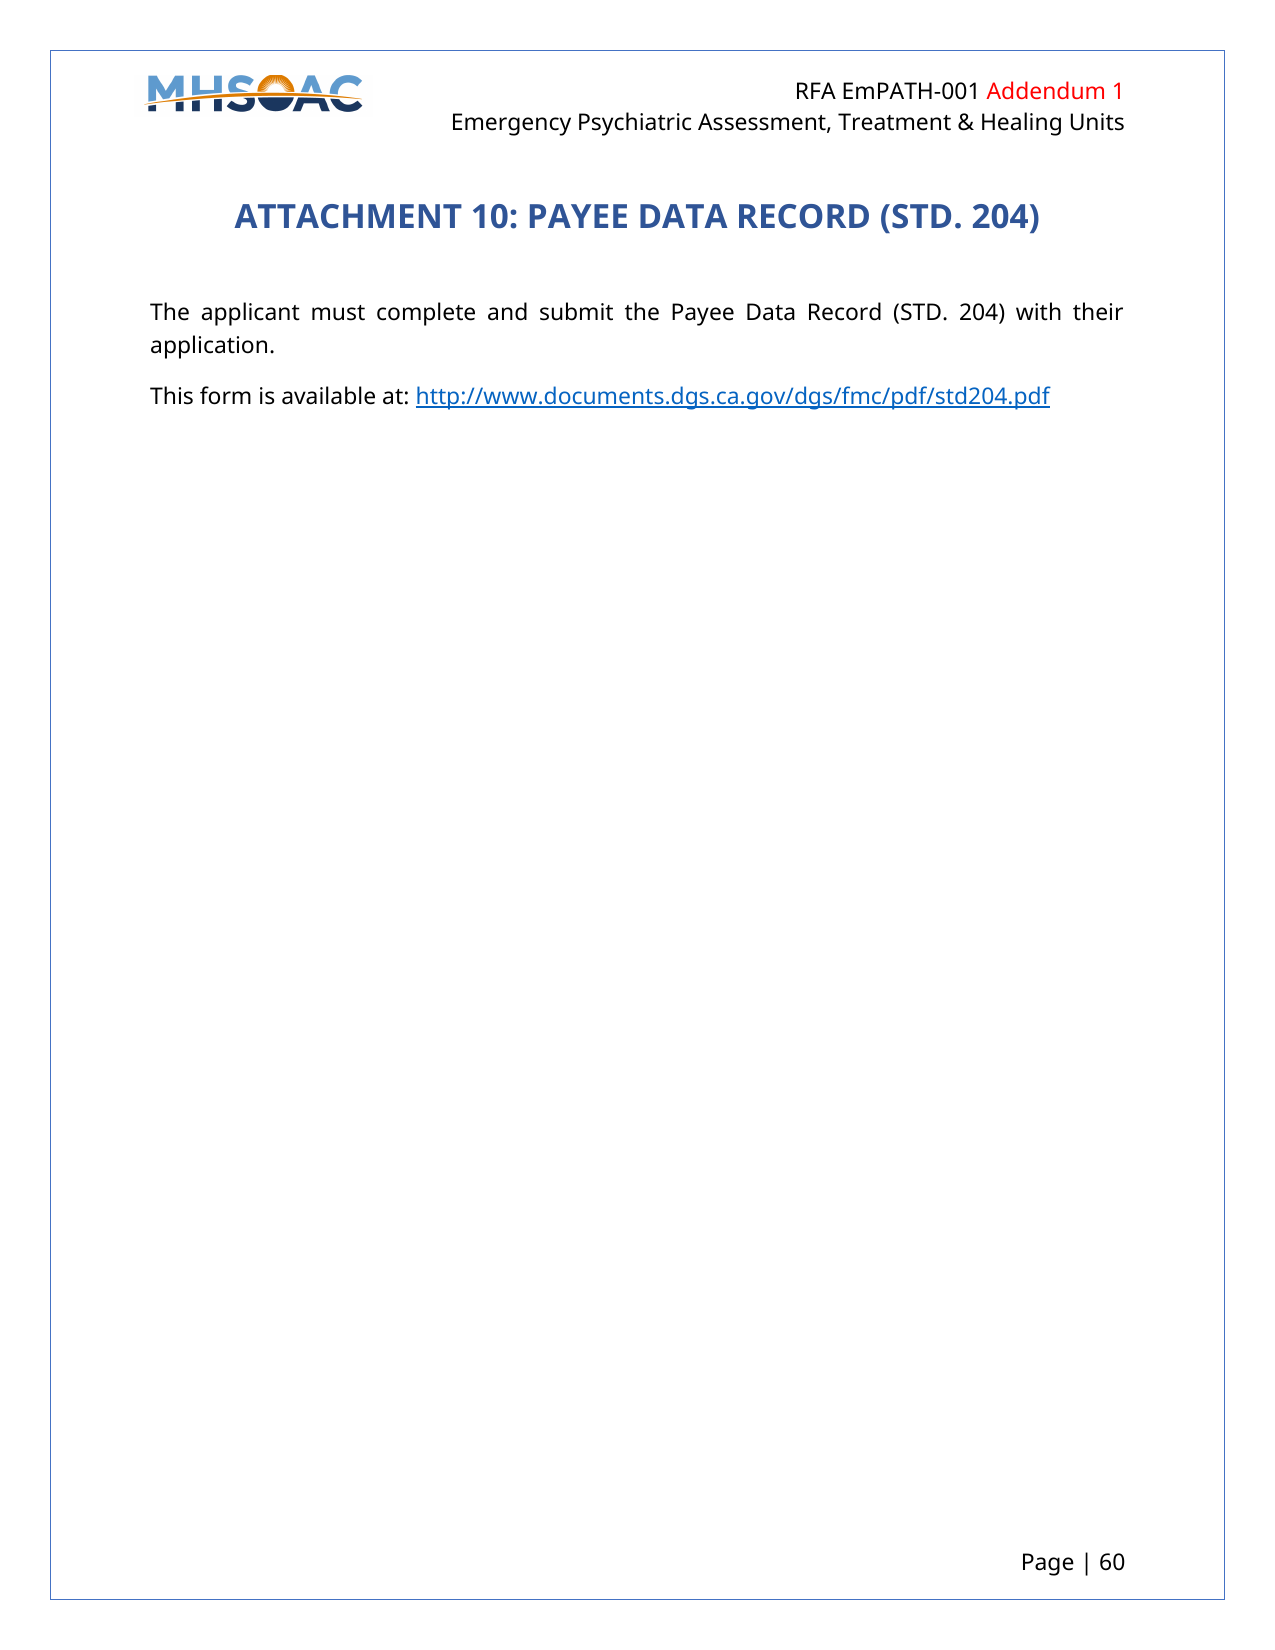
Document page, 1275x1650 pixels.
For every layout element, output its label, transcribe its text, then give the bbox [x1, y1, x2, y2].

subtitle ATTACHMENT 10: PAYEE DATA RECORD (STD. 204) [150, 193, 1125, 238]
text The applicant must complete and submit the Payee Data Record (STD. 204) with their application. [150, 295, 1125, 360]
text This form is available at: http://www.documents.dgs.ca.gov/dgs/fmc/pdf/std204.pdf [150, 379, 1125, 411]
picture [134, 75, 374, 117]
